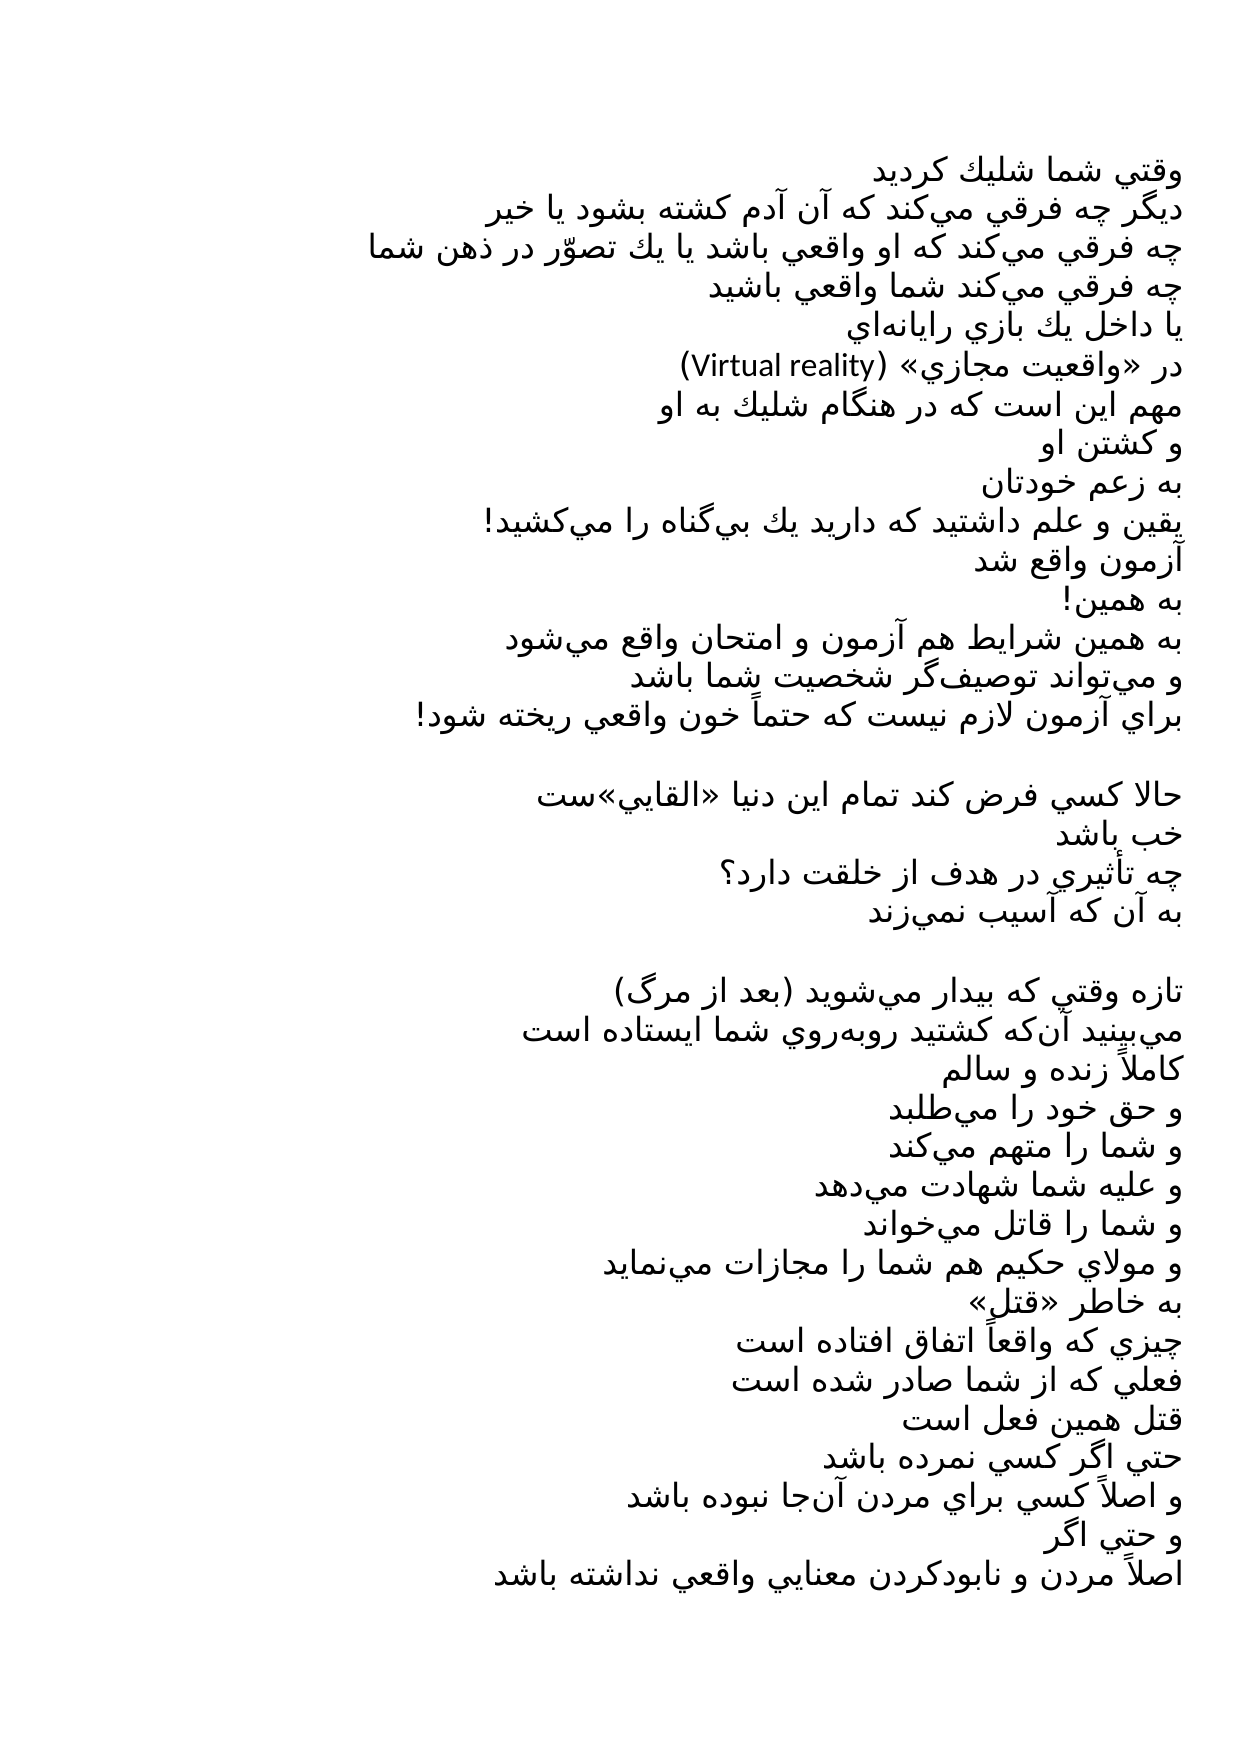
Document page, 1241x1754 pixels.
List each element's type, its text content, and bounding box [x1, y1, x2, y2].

text وقتي شما شليك كرديد [61, 150, 1184, 189]
text و حق خود را مي‌طلبد [61, 1088, 1184, 1127]
text خب باشد [61, 814, 1184, 853]
text يا داخل يك بازي رايانه‌اي [61, 305, 1184, 344]
text كاملاً زنده و سالم [61, 1049, 1184, 1088]
text به زعم خودتان [61, 463, 1184, 502]
text قتل همين فعل است [61, 1399, 1184, 1438]
text مهم اين است كه در هنگام شليك به او [61, 385, 1184, 424]
text يقين و علم داشتيد كه داريد يك بي‌گناه را مي‌كشيد! [61, 502, 1184, 540]
text تازه وقتي كه بيدار مي‌شويد (بعد از مرگ) [61, 972, 1184, 1010]
text در «واقعيت مجازي» (Virtual reality) [61, 344, 1184, 385]
text آزمون واقع شد [61, 540, 1184, 579]
text اصلاً مردن و نابودكردن معنايي واقعي نداشته باشد [61, 1554, 1184, 1593]
text به آن كه آسيب نمي‌زند [61, 892, 1184, 931]
text و حتي اگر [61, 1516, 1184, 1554]
text و مي‌تواند توصيف‌گر شخصيت شما باشد [61, 657, 1184, 696]
text به همين شرايط هم آزمون و امتحان واقع مي‌شود [61, 618, 1184, 657]
text چه فرقي مي‌كند كه او واقعي باشد يا يك تصوّر در ذهن شما [61, 228, 1184, 267]
text براي آزمون لازم نيست كه حتماً خون واقعي ريخته شود! [61, 696, 1184, 735]
text مي‌بينيد آن‌كه كشتيد روبه‌روي شما ايستاده است [61, 1010, 1184, 1049]
text و مولاي حكيم هم شما را مجازات مي‌نمايد [61, 1243, 1184, 1282]
text چه فرقي مي‌كند شما واقعي باشيد [61, 267, 1184, 305]
text چه تأثيري در هدف از خلقت دارد؟ [61, 853, 1184, 892]
text ديگر چه فرقي مي‌كند كه آن آدم كشته بشود يا خير [61, 189, 1184, 228]
text حتي اگر كسي نمرده باشد [61, 1438, 1184, 1477]
text فعلي كه از شما صادر شده است [61, 1360, 1184, 1399]
text حالا كسي فرض كند تمام اين دنيا «القايي»ست [61, 775, 1184, 814]
text و كشتن او [61, 424, 1184, 463]
text به خاطر «قتل» [61, 1282, 1184, 1321]
text به همين! [61, 579, 1184, 618]
text و شما را قاتل مي‌خواند [61, 1205, 1184, 1243]
text و شما را متهم مي‌كند [61, 1127, 1184, 1166]
text چيزي كه واقعاً اتفاق افتاده است [61, 1321, 1184, 1360]
text و اصلاً كسي براي مردن آن‌جا نبوده باشد [61, 1477, 1184, 1516]
text و عليه شما شهادت مي‌دهد [61, 1166, 1184, 1205]
